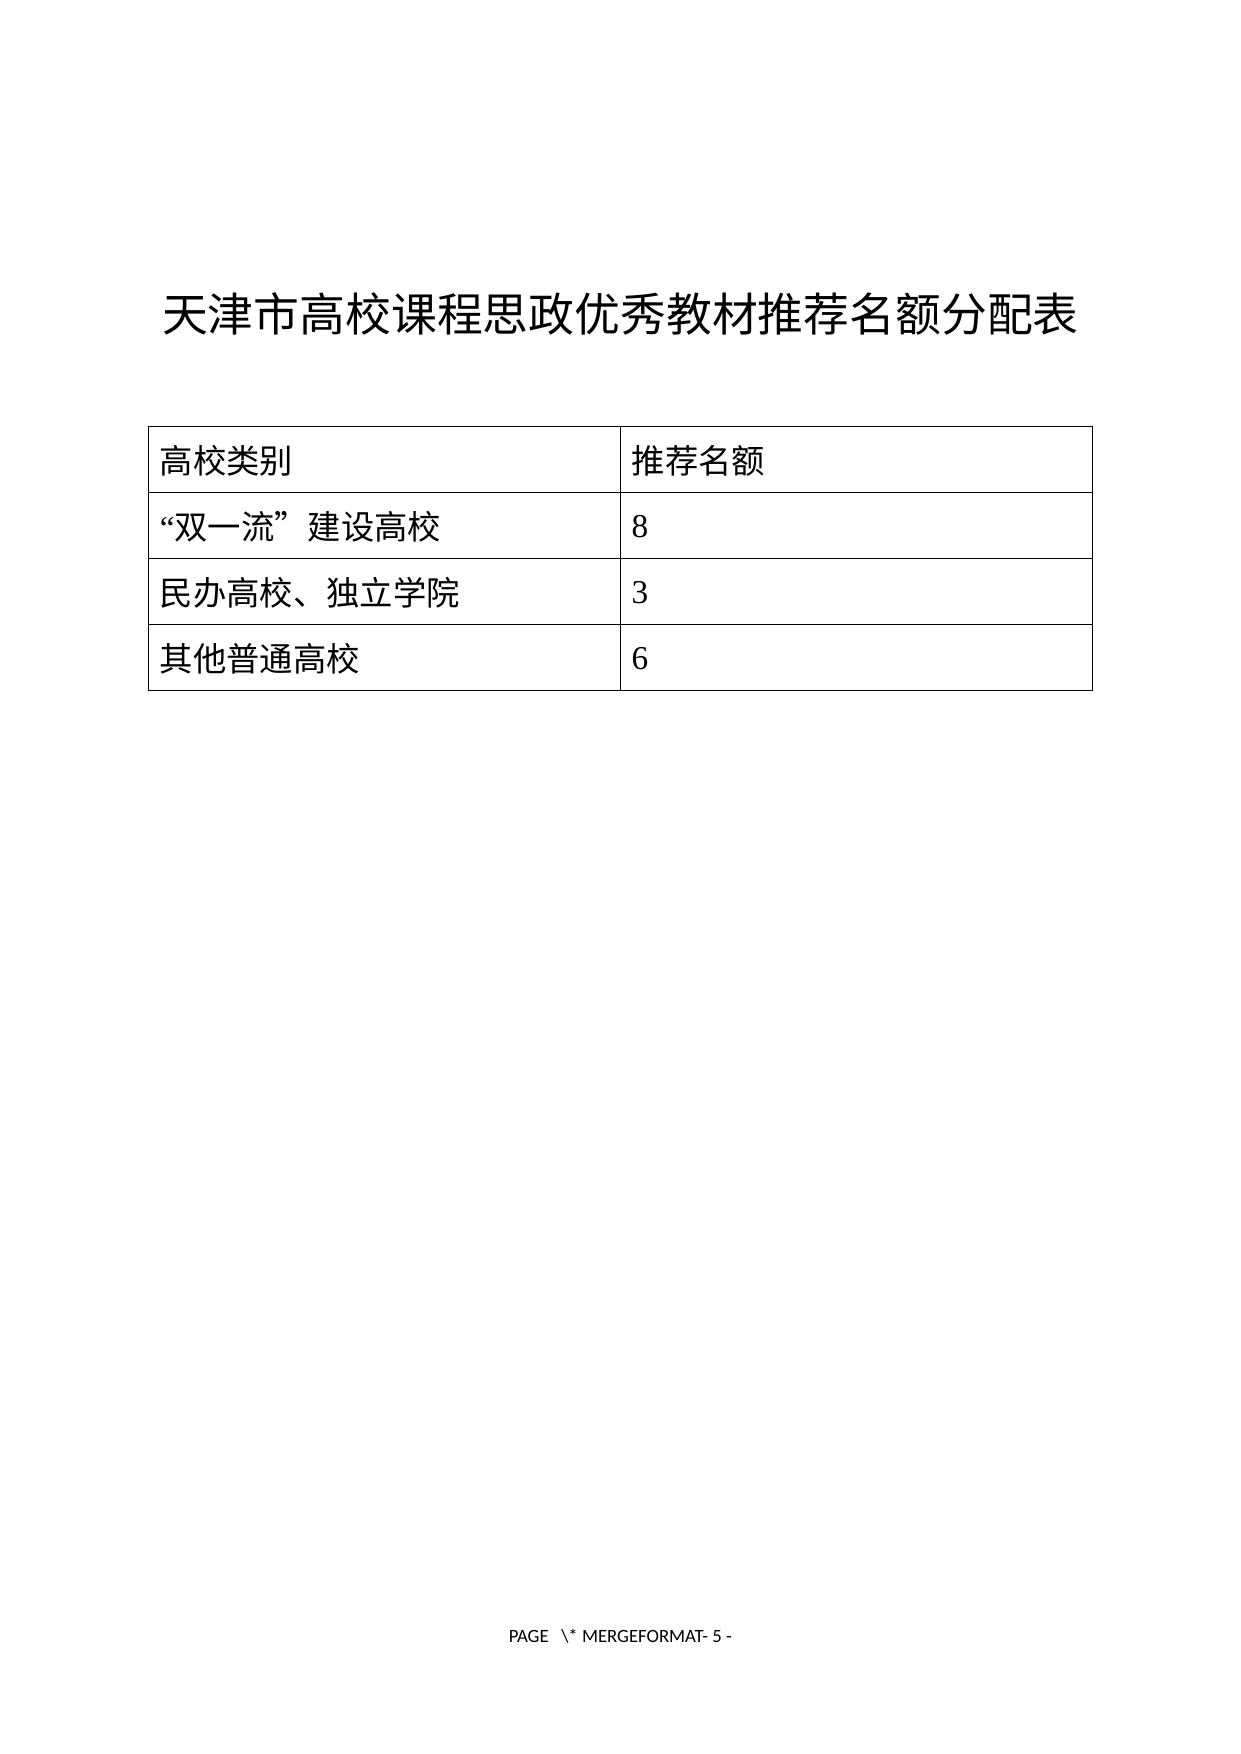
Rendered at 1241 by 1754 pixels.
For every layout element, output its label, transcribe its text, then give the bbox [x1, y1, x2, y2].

text 天津市高校课程思政优秀教材推荐名额分配表 [159, 263, 1081, 361]
table_header 高校类别 [149, 427, 620, 492]
table_header 推荐名额 [621, 427, 1092, 492]
table_cell 其他普通高校 [149, 625, 620, 690]
table_cell “双一流”建设高校 [149, 493, 620, 558]
table_cell 3 [621, 559, 1092, 624]
table_cell 民办高校、独立学院 [149, 559, 620, 624]
table_cell 8 [621, 493, 1092, 558]
table_cell 6 [621, 625, 1092, 690]
